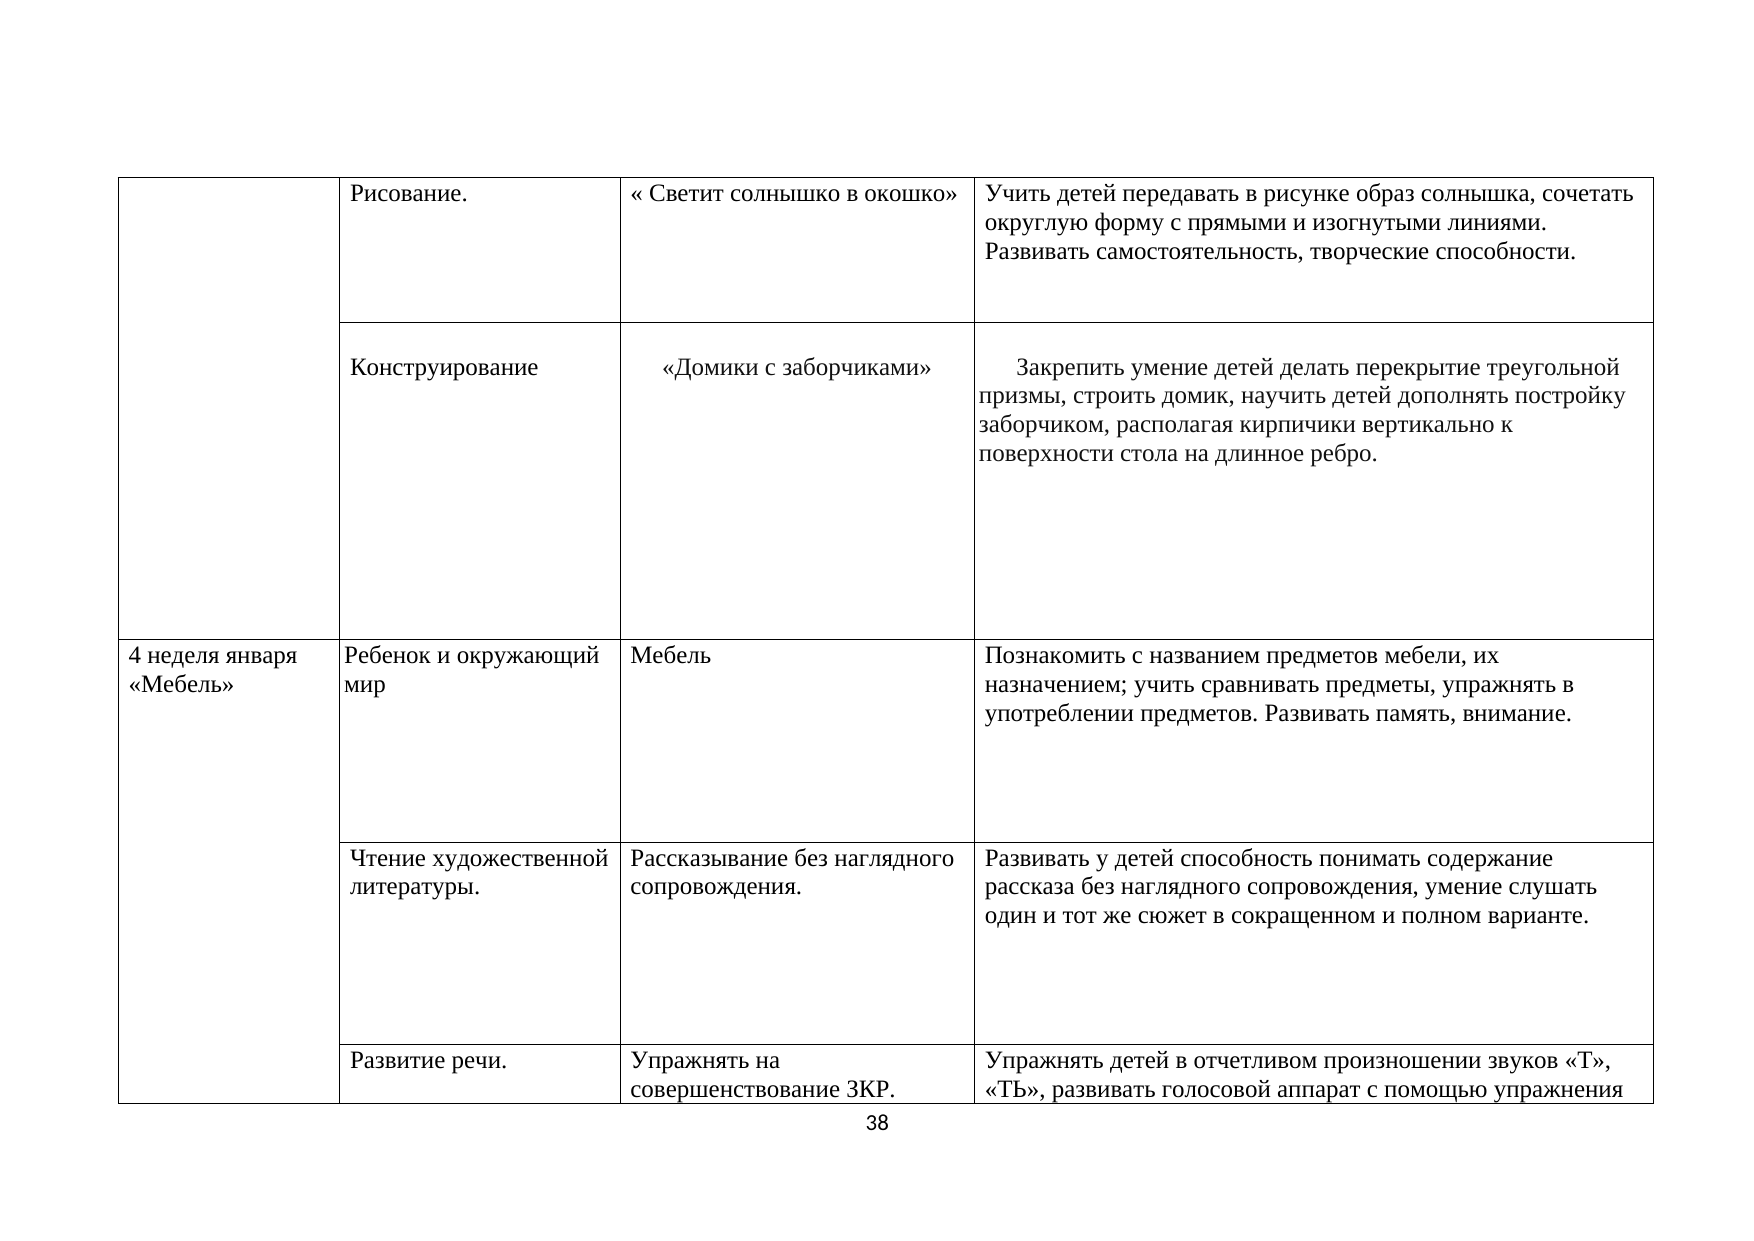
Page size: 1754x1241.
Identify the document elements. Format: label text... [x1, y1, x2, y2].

table_cell Учить детей передавать в рисунке образ солнышка, сочетать округлую форму с прямыми и изогнутыми линиями. Развивать самостоятельность, творческие способности. [975, 178, 1653, 322]
table_cell Рассказывание без наглядного сопровождения. [621, 843, 974, 1044]
table_cell 4 неделя января «Мебель» [119, 640, 339, 1102]
table_cell Мебель [621, 640, 974, 842]
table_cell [975, 1045, 1653, 1102]
table_cell Конструирование [340, 323, 620, 639]
table_cell Развивать у детей способность понимать содержание рассказа без наглядного сопровождения, умение слушать один и тот же сюжет в сокращенном и полном варианте. [975, 843, 1653, 1044]
table_cell Познакомить с названием предметов мебели, их назначением; учить сравнивать предметы, упражнять в употреблении предметов. Развивать память, внимание. [975, 640, 1653, 842]
table_cell «Домики с заборчиками» [621, 323, 974, 639]
table_cell Чтение художественной литературы. [340, 843, 620, 1044]
table_cell « Светит солнышко в окошко» [621, 178, 974, 322]
table_cell Ребенок и окружающий мир [340, 640, 620, 842]
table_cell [621, 1045, 974, 1102]
table_cell Закрепить умение детей делать перекрытие треугольной призмы, строить домик, научить детей дополнять постройку заборчиком, располагая кирпичики вертикально к поверхности стола на длинное ребро. [975, 323, 1653, 639]
table_cell Развитие речи. [340, 1045, 620, 1102]
table_cell Рисование. [340, 178, 620, 322]
